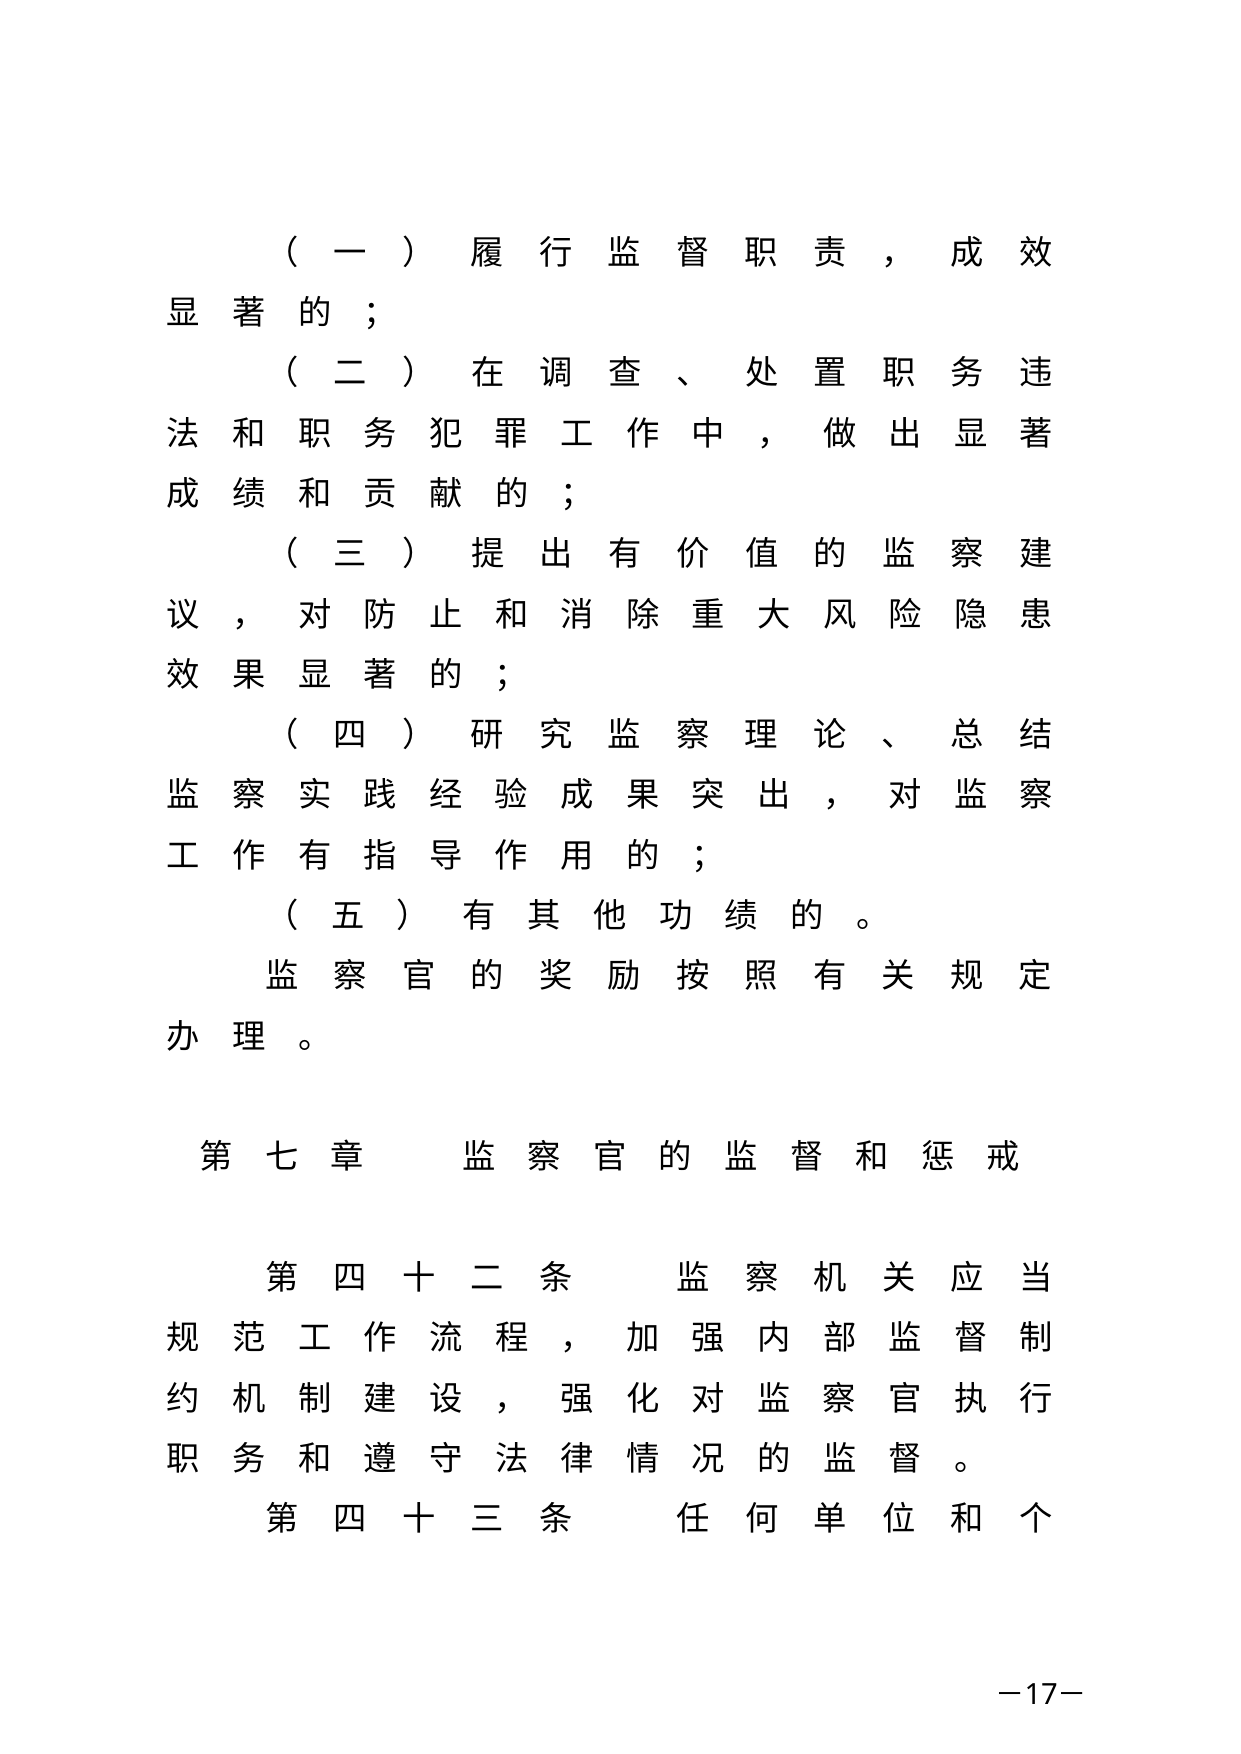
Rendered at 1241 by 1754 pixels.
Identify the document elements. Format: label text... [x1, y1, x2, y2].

text （五）有其他功绩的。 [167, 883, 1085, 943]
text （三）提出有价值的监察建议，对防止和消除重大风险隐患效果显著的； [167, 521, 1085, 702]
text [167, 1486, 1085, 1546]
text （四）研究监察理论、总结监察实践经验成果突出，对监察工作有指导作用的； [167, 702, 1085, 883]
text （一）履行监督职责，成效显著的； [167, 219, 1085, 340]
text 监察官的奖励按照有关规定办理。 [167, 943, 1085, 1064]
text （二）在调查、处置职务违法和职务犯罪工作中，做出显著成绩和贡献的； [167, 340, 1085, 521]
text 第七章 监察官的监督和惩戒 [167, 1124, 1085, 1184]
text 第四十二条 监察机关应当规范工作流程，加强内部监督制约机制建设，强化对监察官执行职务和遵守法律情况的监督。 [167, 1245, 1085, 1486]
